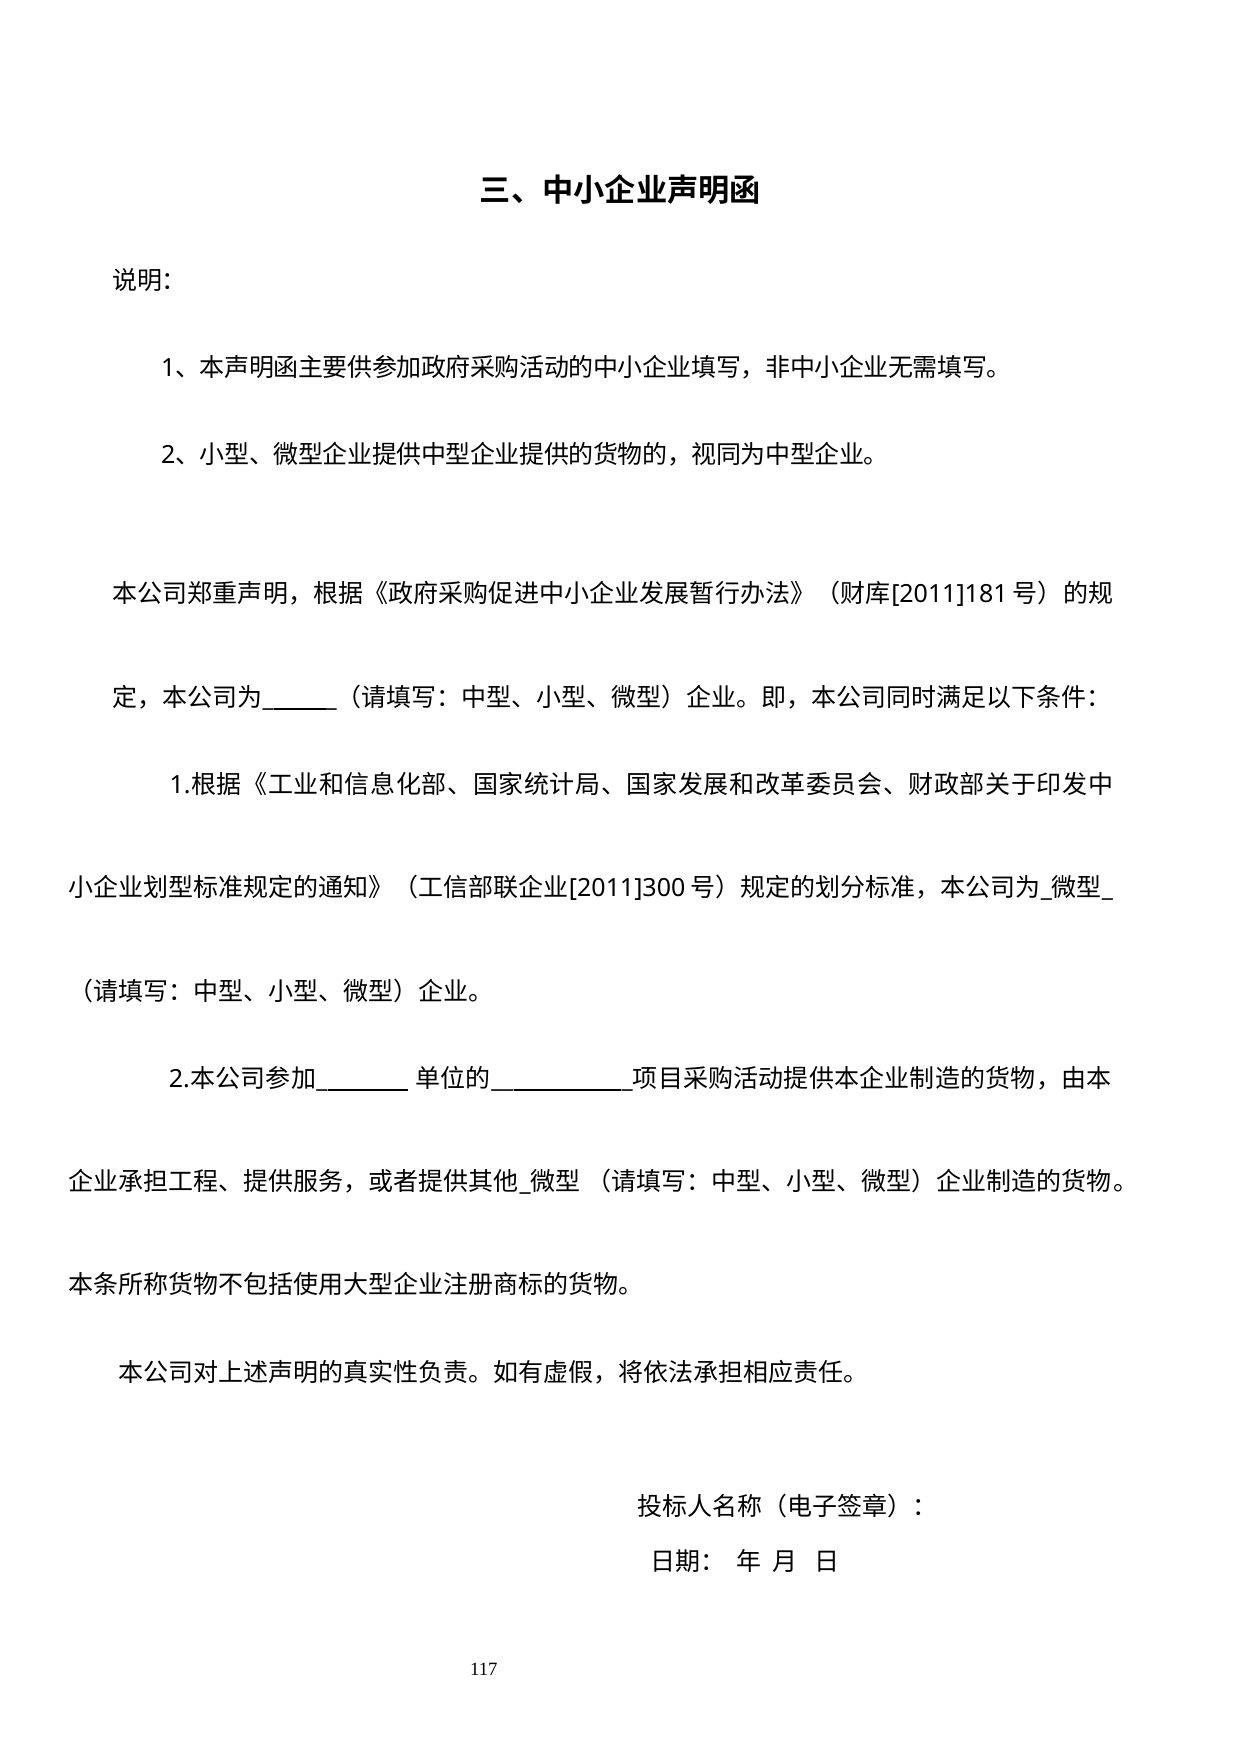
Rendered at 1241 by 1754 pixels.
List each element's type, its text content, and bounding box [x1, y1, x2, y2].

text 投标人名称（电子签章）： [112, 1487, 1128, 1523]
text 本公司对上述声明的真实性负责。如有虚假，将依法承担相应责任。 [68, 1336, 1113, 1404]
text 1.根据《工业和信息化部、国家统计局、国家发展和改革委员会、财政部关于印发中小企业划型标准规定的通知》（工信部联企业[2011]300号）规定的划分标准，本公司为_微型_（请填写：中型、小型、微型）企业。 [68, 748, 1113, 1023]
text 1、本声明函主要供参加政府采购活动的中小企业填写，非中小企业无需填写。 [112, 332, 1128, 401]
text 日期： 年 月 日 [112, 1541, 1128, 1577]
text 三、中小企业声明函 [112, 153, 1128, 222]
text 说明： [112, 244, 1128, 313]
text 2、小型、微型企业提供中型企业提供的货物的，视同为中型企业。 [112, 419, 1128, 488]
text 本公司郑重声明，根据《政府采购促进中小企业发展暂行办法》（财库[2011]181号）的规定，本公司为_ _（请填写：中型、小型、微型）企业。即，本公司同时满足以下条件： [112, 557, 1113, 729]
text 2.本公司参加_ 单位的__ _项目采购活动提供本企业制造的货物，由本企业承担工程、提供服务，或者提供其他_微型 （请填写：中型、小型、微型）企业制造的货物。本条所称货物不包括使用大型企业注册商标的货物。 [68, 1042, 1113, 1317]
